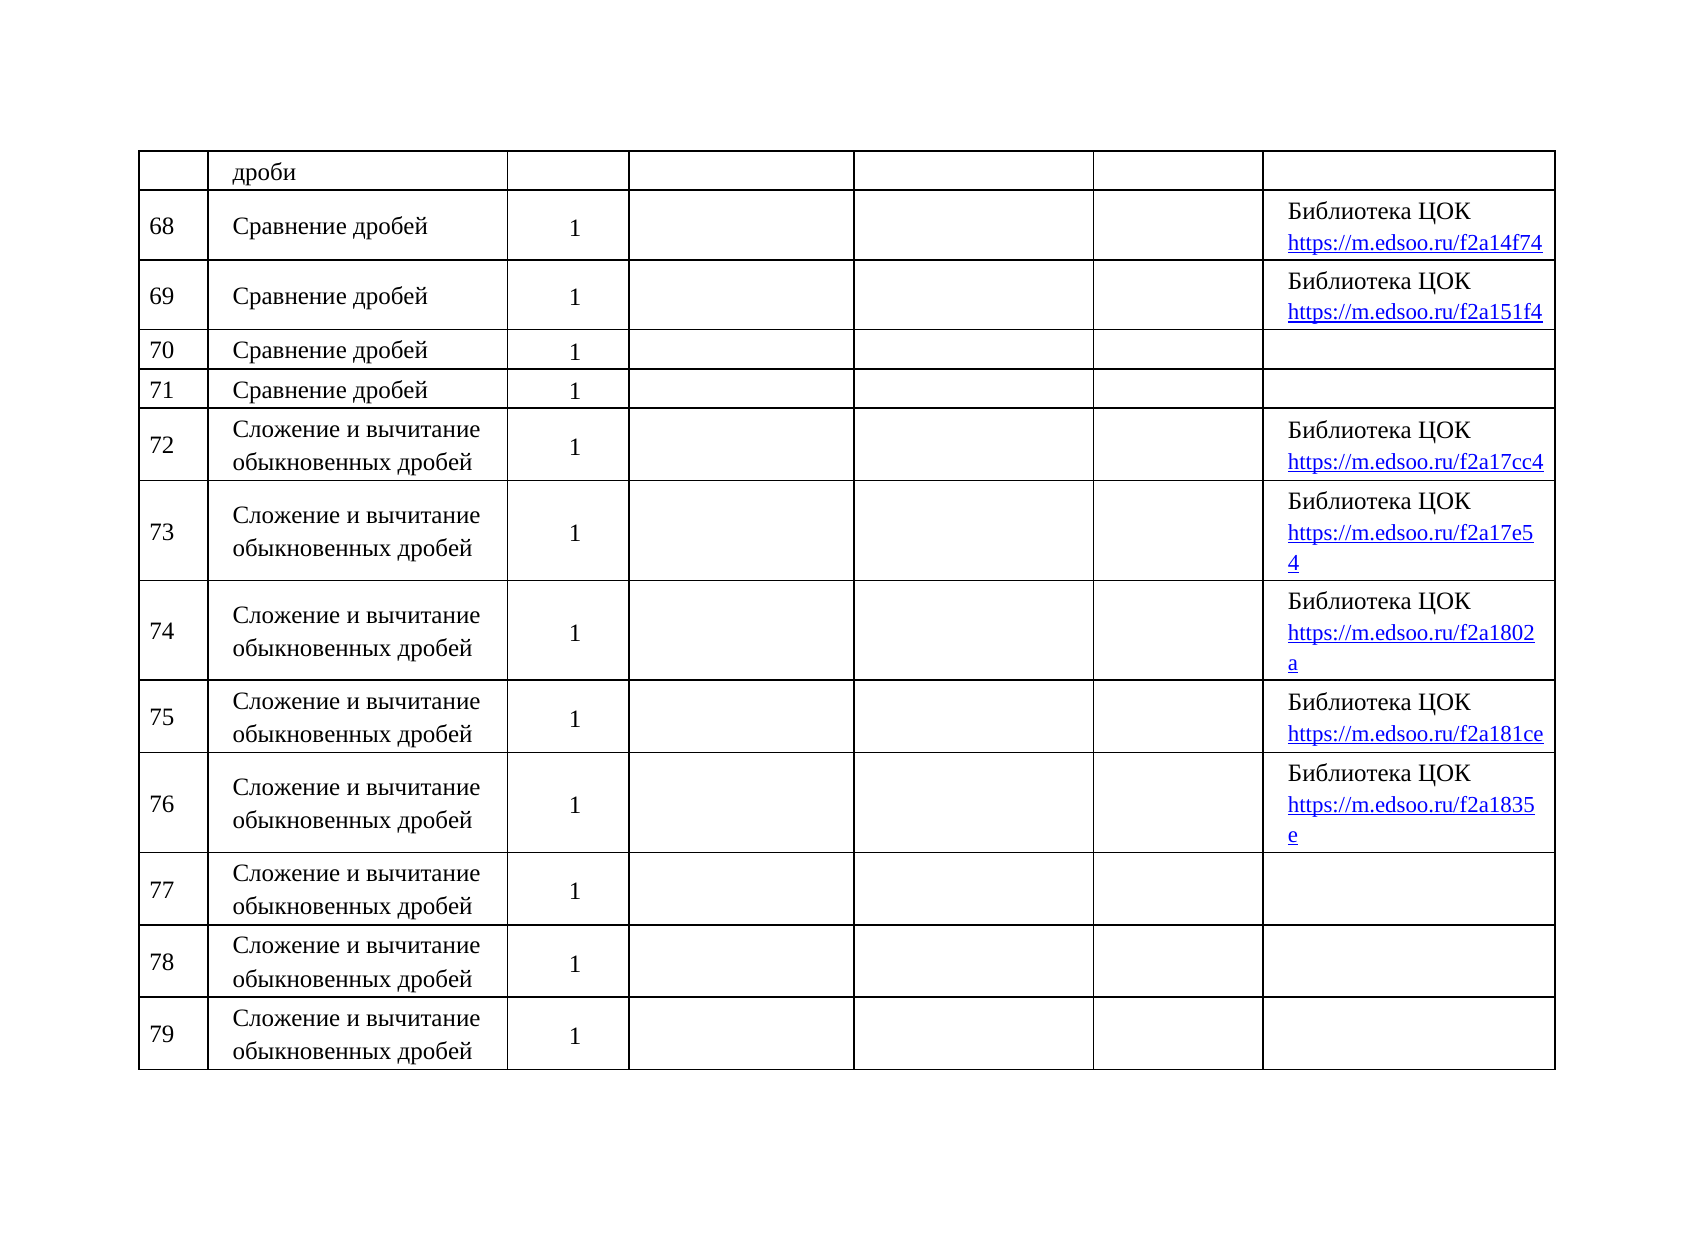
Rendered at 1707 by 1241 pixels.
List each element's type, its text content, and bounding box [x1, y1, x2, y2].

table_cell [1094, 330, 1262, 368]
table_cell Библиотека ЦОК https://m.edsoo.ru/f2a181ce [1264, 681, 1554, 752]
table_cell [1094, 681, 1262, 752]
table_cell Библиотека ЦОК https://m.edsoo.ru/f2a151f4 [1264, 261, 1554, 328]
table_cell [855, 481, 1093, 579]
table_cell Сравнение дробей [209, 370, 507, 407]
table_cell 71 [140, 370, 207, 407]
table_cell [1264, 370, 1554, 407]
table_cell [1264, 998, 1554, 1069]
table_cell [1094, 481, 1262, 579]
table_cell Сравнение дробей [209, 261, 507, 328]
table_cell Сложение и вычитание обыкновенных дробей [209, 581, 507, 679]
table_cell [1094, 853, 1262, 924]
table_cell Сравнение дробей [209, 330, 507, 368]
table_cell Сложение и вычитание обыкновенных дробей [209, 998, 507, 1069]
table_cell [630, 152, 853, 189]
table_cell [855, 152, 1093, 189]
table_cell [630, 681, 853, 752]
table_cell 67 [140, 152, 207, 189]
table_cell 76 [140, 753, 207, 851]
table_cell [630, 481, 853, 579]
table_cell 1 [508, 481, 628, 579]
table_cell Сложение и вычитание обыкновенных дробей [209, 409, 507, 480]
table_cell Библиотека ЦОК https://m.edsoo.ru/f2a1835e [1264, 753, 1554, 851]
table_cell 1 [508, 191, 628, 259]
table_cell [630, 191, 853, 259]
table_cell [1094, 191, 1262, 259]
table_cell 1 [508, 853, 628, 924]
table_cell [1094, 409, 1262, 480]
table_cell 78 [140, 926, 207, 996]
table_cell 69 [140, 261, 207, 328]
table_cell [855, 998, 1093, 1069]
table_cell [1094, 998, 1262, 1069]
table_cell Сравнение дробей [209, 191, 507, 259]
table_cell [1094, 261, 1262, 328]
table_cell [855, 926, 1093, 996]
table_cell [855, 681, 1093, 752]
table_cell 1 [508, 409, 628, 480]
table_cell [855, 330, 1093, 368]
table_cell [1094, 370, 1262, 407]
table_cell Библиотека ЦОК https://m.edsoo.ru/f2a1802a [1264, 581, 1554, 679]
table_cell [855, 409, 1093, 480]
table_cell [1264, 926, 1554, 996]
table_cell 1 [508, 753, 628, 851]
table_cell [855, 853, 1093, 924]
table_cell 74 [140, 581, 207, 679]
table_cell [630, 853, 853, 924]
table_cell [855, 191, 1093, 259]
table_cell [855, 370, 1093, 407]
table_cell [1094, 926, 1262, 996]
table_cell Сложение и вычитание обыкновенных дробей [209, 926, 507, 996]
table_cell [630, 998, 853, 1069]
table_cell 1 [508, 261, 628, 328]
table_cell [1264, 152, 1554, 189]
table_cell [1094, 581, 1262, 679]
table_cell Библиотека ЦОК https://m.edsoo.ru/f2a14f74 [1264, 191, 1554, 259]
table_cell 68 [140, 191, 207, 259]
table_cell 70 [140, 330, 207, 368]
table_cell Сложение и вычитание обыкновенных дробей [209, 681, 507, 752]
table_cell 77 [140, 853, 207, 924]
table_cell 1 [508, 926, 628, 996]
table_cell 1 [508, 681, 628, 752]
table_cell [209, 152, 507, 189]
table_cell 1 [508, 998, 628, 1069]
table_cell [1264, 853, 1554, 924]
table_cell 72 [140, 409, 207, 480]
table_cell [630, 753, 853, 851]
table_cell 1 [508, 330, 628, 368]
table_cell [1264, 330, 1554, 368]
table_cell [630, 261, 853, 328]
table_cell 1 [508, 152, 628, 189]
table_cell 73 [140, 481, 207, 579]
table_cell [630, 409, 853, 480]
table_cell [1094, 152, 1262, 189]
table_cell [630, 370, 853, 407]
table_cell [630, 926, 853, 996]
table_cell 79 [140, 998, 207, 1069]
table_cell [855, 753, 1093, 851]
table_cell Сложение и вычитание обыкновенных дробей [209, 853, 507, 924]
table_cell Сложение и вычитание обыкновенных дробей [209, 753, 507, 851]
table_cell [855, 261, 1093, 328]
table_cell 1 [508, 581, 628, 679]
table_cell Библиотека ЦОК https://m.edsoo.ru/f2a17cc4 [1264, 409, 1554, 480]
table_cell Сложение и вычитание обыкновенных дробей [209, 481, 507, 579]
table_cell [855, 581, 1093, 679]
table_cell [1094, 753, 1262, 851]
table_cell 1 [508, 370, 628, 407]
table_cell [630, 581, 853, 679]
table_cell 75 [140, 681, 207, 752]
table_cell [630, 330, 853, 368]
table_cell Библиотека ЦОК https://m.edsoo.ru/f2a17e54 [1264, 481, 1554, 579]
